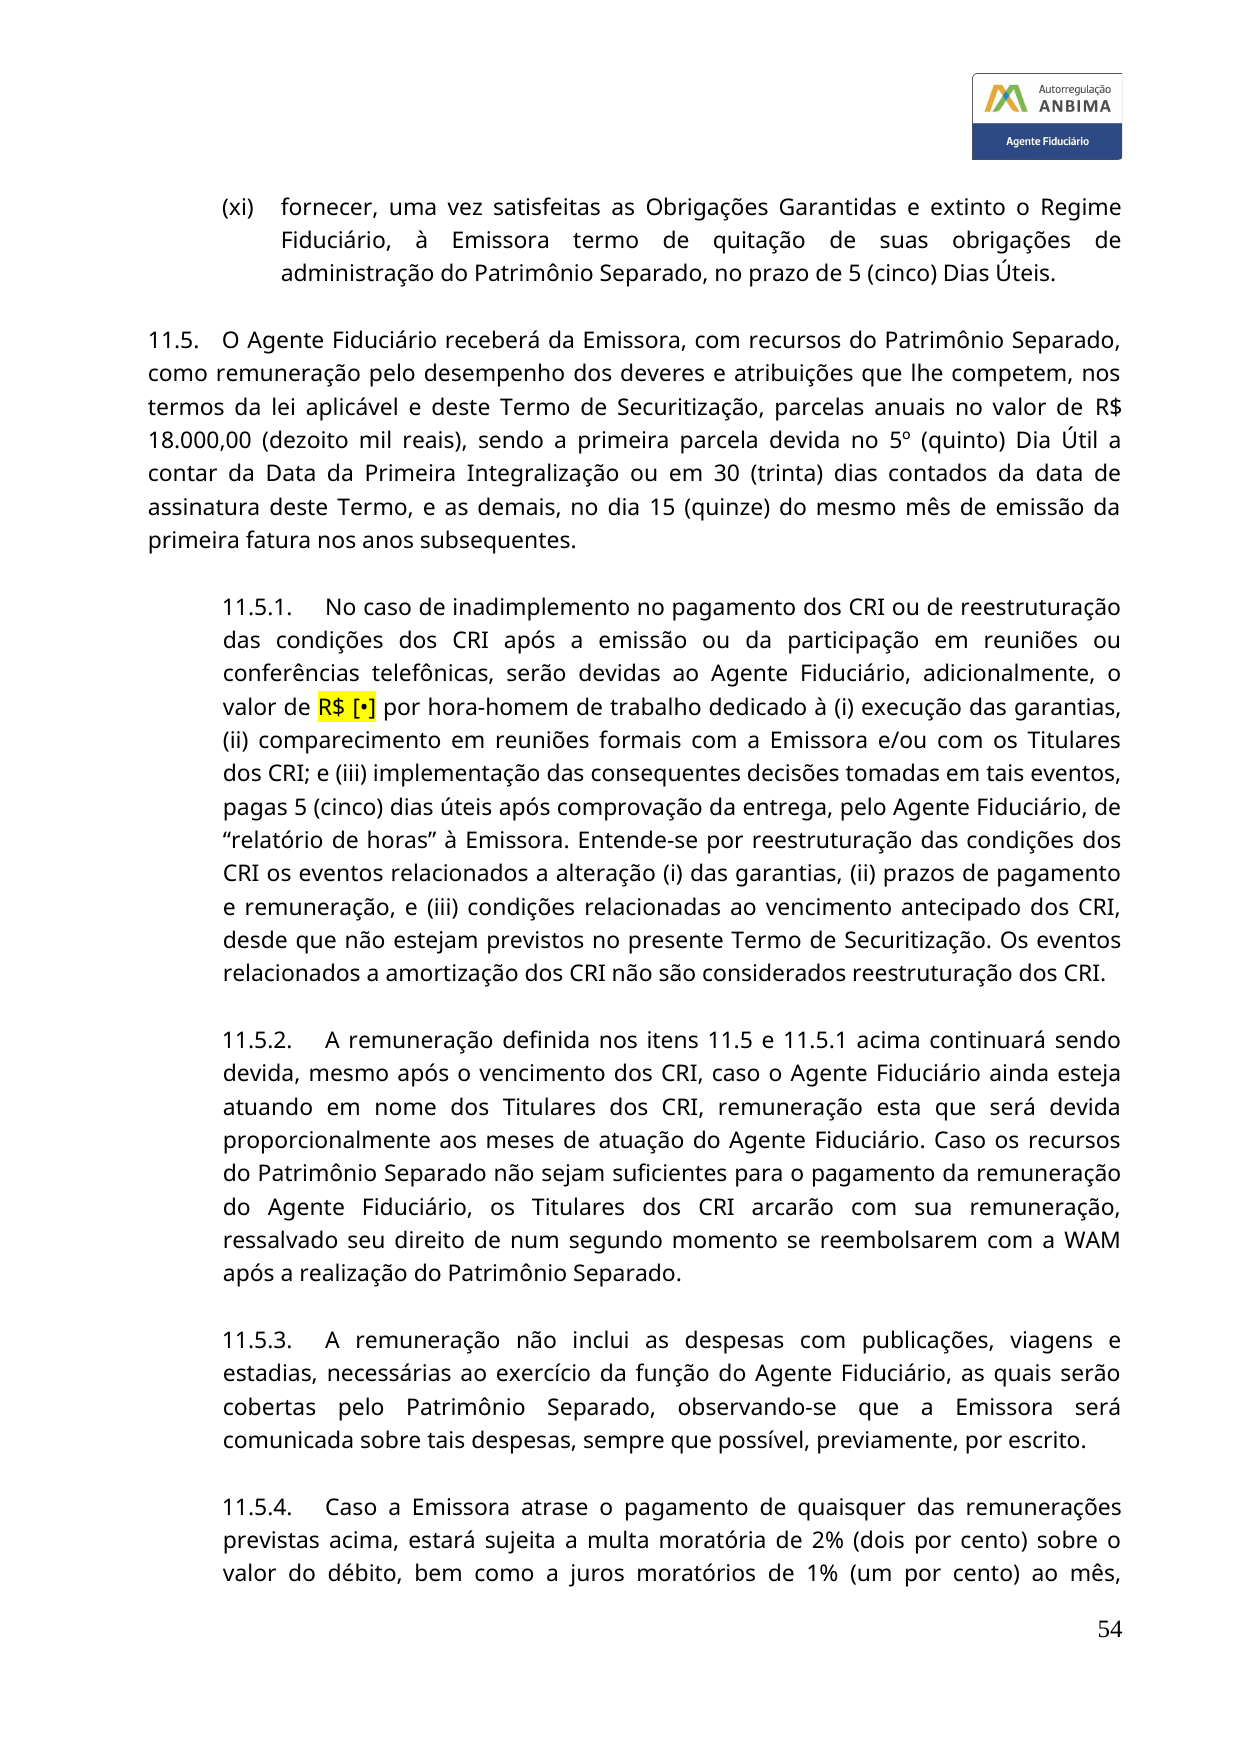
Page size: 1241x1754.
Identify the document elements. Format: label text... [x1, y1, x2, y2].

list No caso de inadimplemento no pagamento dos CRI ou de reestruturação das condições dos CRI após a emissão ou da participação em reuniões ou conferências telefônicas, serão devidas ao Agente Fiduciário, adicionalmente, o valor de R$ [•] por hora-homem de trabalho dedicado à (i) execução das garantias, (ii) comparecimento em reuniões formais com a Emissora e/ou com os Titulares dos CRI; e (iii) implementação das consequentes decisões tomadas em tais eventos, pagas 5 (cinco) dias úteis após comprovação da entrega, pelo Agente Fiduciário, de “relatório de horas” à Emissora. Entende-se por reestruturação das condições dos CRI os eventos relacionados a alteração (i) das garantias, (ii) prazos de pagamento e remuneração, e (iii) condições relacionadas ao vencimento antecipado dos CRI, desde que não estejam previstos no presente Termo de Securitização. Os eventos relacionados a amortização dos CRI não são considerados reestruturação dos CRI. [222, 588, 1122, 988]
list A remuneração definida nos itens 11.5 e 11.5.1 acima continuará sendo devida, mesmo após o vencimento dos CRI, caso o Agente Fiduciário ainda esteja atuando em nome dos Titulares dos CRI, remuneração esta que será devida proporcionalmente aos meses de atuação do Agente Fiduciário. Caso os recursos do Patrimônio Separado não sejam suficientes para o pagamento da remuneração do Agente Fiduciário, os Titulares dos CRI arcarão com sua remuneração, ressalvado seu direito de num segundo momento se reembolsarem com a WAM após a realização do Patrimônio Separado. [222, 1022, 1122, 1288]
list O Agente Fiduciário receberá da Emissora, com recursos do Patrimônio Separado, como remuneração pelo desempenho dos deveres e atribuições que lhe competem, nos termos da lei aplicável e deste Termo de Securitização, parcelas anuais no valor de R$ 18.000,00 (dezoito mil reais), sendo a primeira parcela devida no 5º (quinto) Dia Útil a contar da Data da Primeira Integralização ou em 30 (trinta) dias contados da data de assinatura deste Termo, e as demais, no dia 15 (quinze) do mesmo mês de emissão da primeira fatura nos anos subsequentes. [148, 322, 1122, 555]
list A remuneração não inclui as despesas com publicações, viagens e estadias, necessárias ao exercício da função do Agente Fiduciário, as quais serão cobertas pelo Patrimônio Separado, observando-se que a Emissora será comunicada sobre tais despesas, sempre que possível, previamente, por escrito. [222, 1322, 1122, 1455]
picture [972, 73, 1123, 160]
list fornecer, uma vez satisfeitas as Obrigações Garantidas e extinto o Regime Fiduciário, à Emissora termo de quitação de suas obrigações de administração do Patrimônio Separado, no prazo de 5 (cinco) Dias Úteis. [222, 188, 1122, 288]
